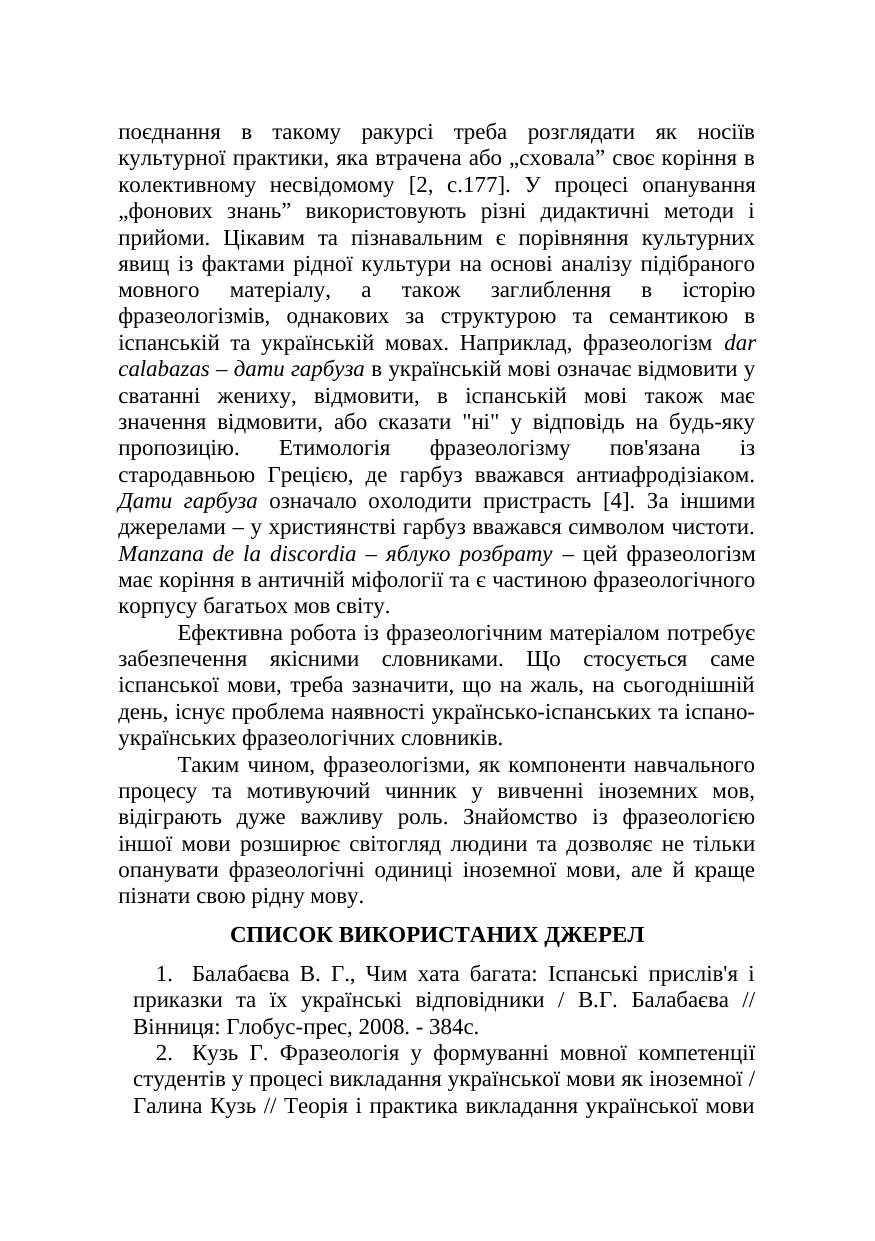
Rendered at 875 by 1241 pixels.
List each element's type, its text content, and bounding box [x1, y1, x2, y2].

text Таким чином, фразеологізми, як компоненти навчального процесу та мотивуючий чинник у вивченні іноземних мов, відіграють дуже важливу роль. Знайомство із фразеологією іншої мови розширює світогляд людини та дозволяє не тільки опанувати фразеологічні одиниці іноземної мови, але й краще пізнати свою рідну мову. [118, 751, 756, 909]
list Балабаєва В. Г., Чим хата багата: Іспанські прислів'я і приказки та їх українські відповідники / В.Г. Балабаєва // Вінниця: Глобус-прес, 2008. - 384с. [133, 960, 756, 1039]
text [118, 118, 756, 619]
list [133, 1039, 756, 1118]
text Ефективна робота із фразеологічним матеріалом потребує забезпечення якісними словниками. Що стосується саме іспанської мови, треба зазначити, що на жаль, на сьогоднішній день, існує проблема наявності українсько-іспанських та іспано-українських фразеологічних словників. [118, 619, 756, 751]
text СПИСОК ВИКОРИСТАНИХ ДЖЕРЕЛ [118, 921, 756, 948]
